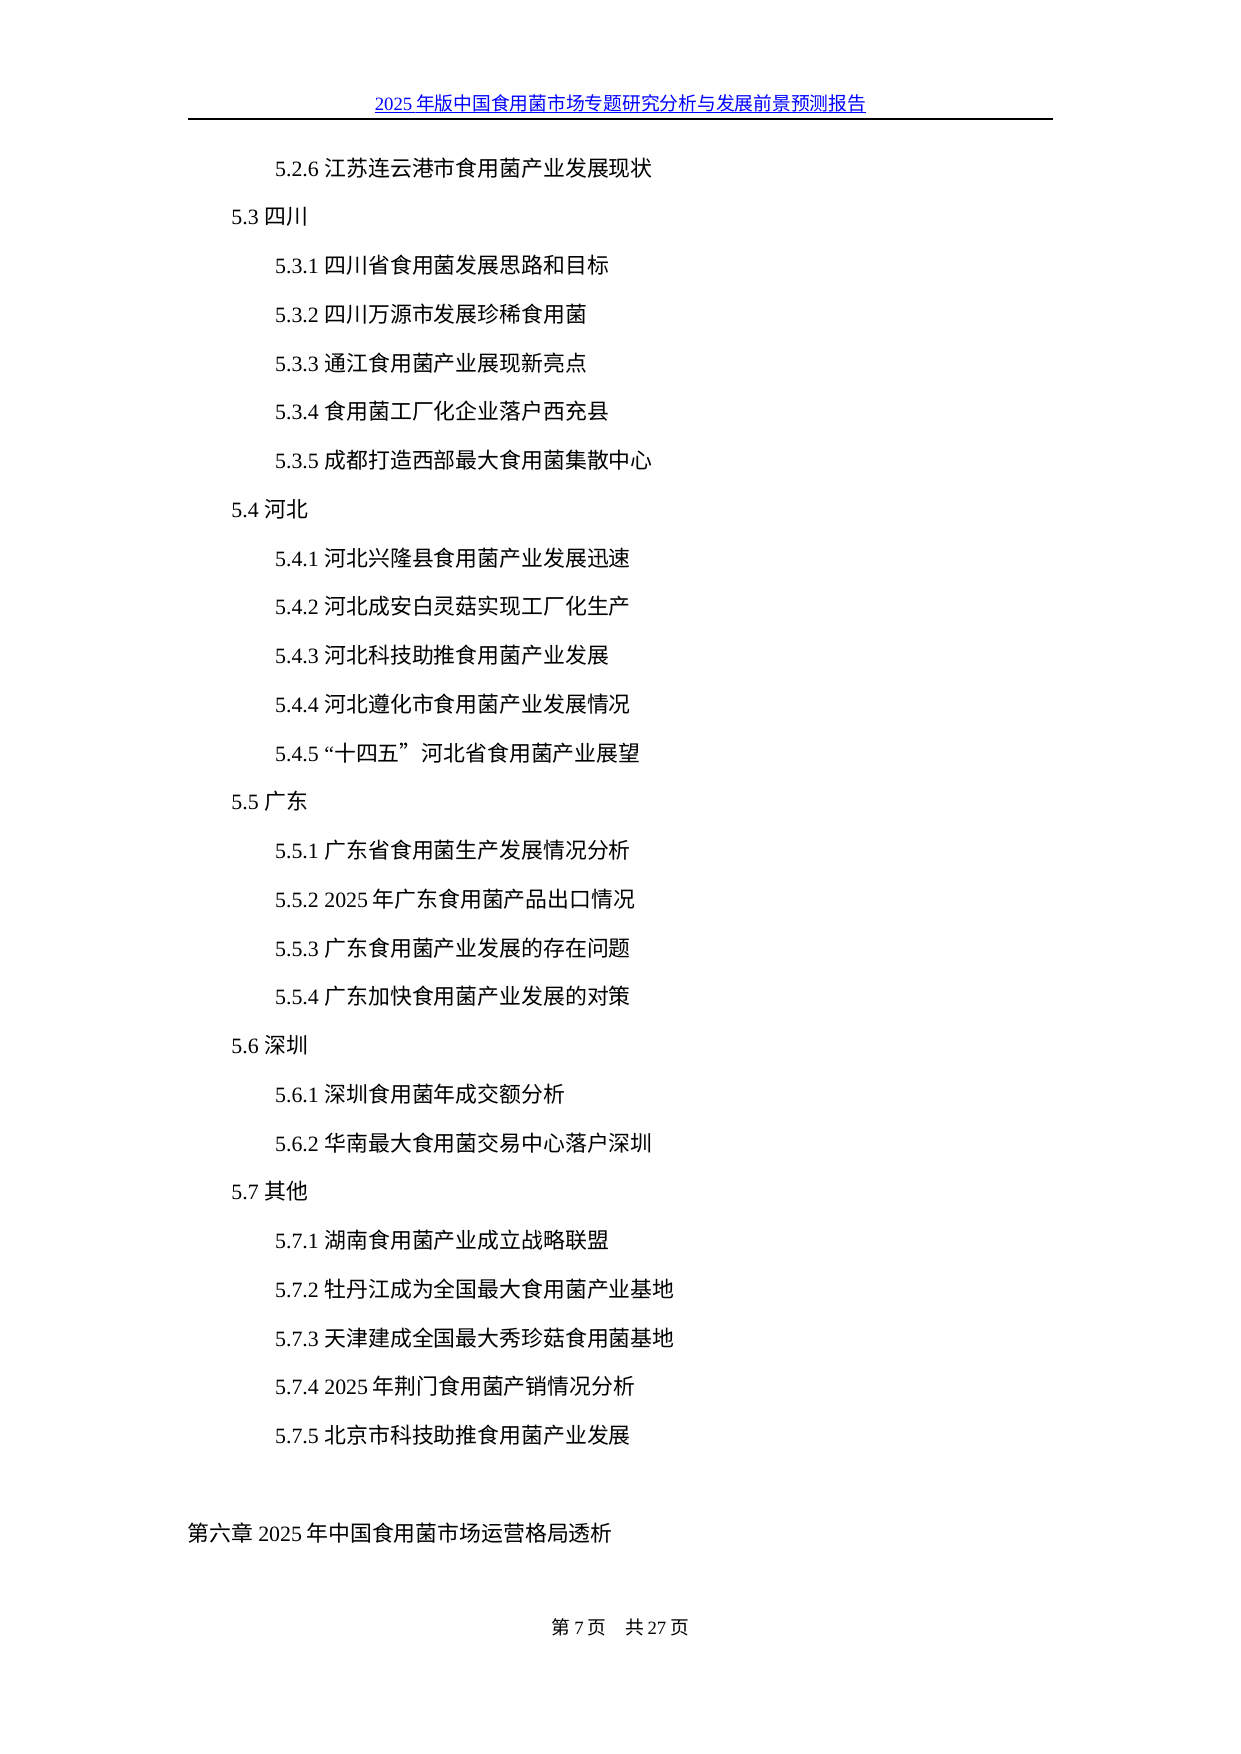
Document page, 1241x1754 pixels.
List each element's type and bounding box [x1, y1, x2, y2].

text [187, 150, 1053, 1548]
